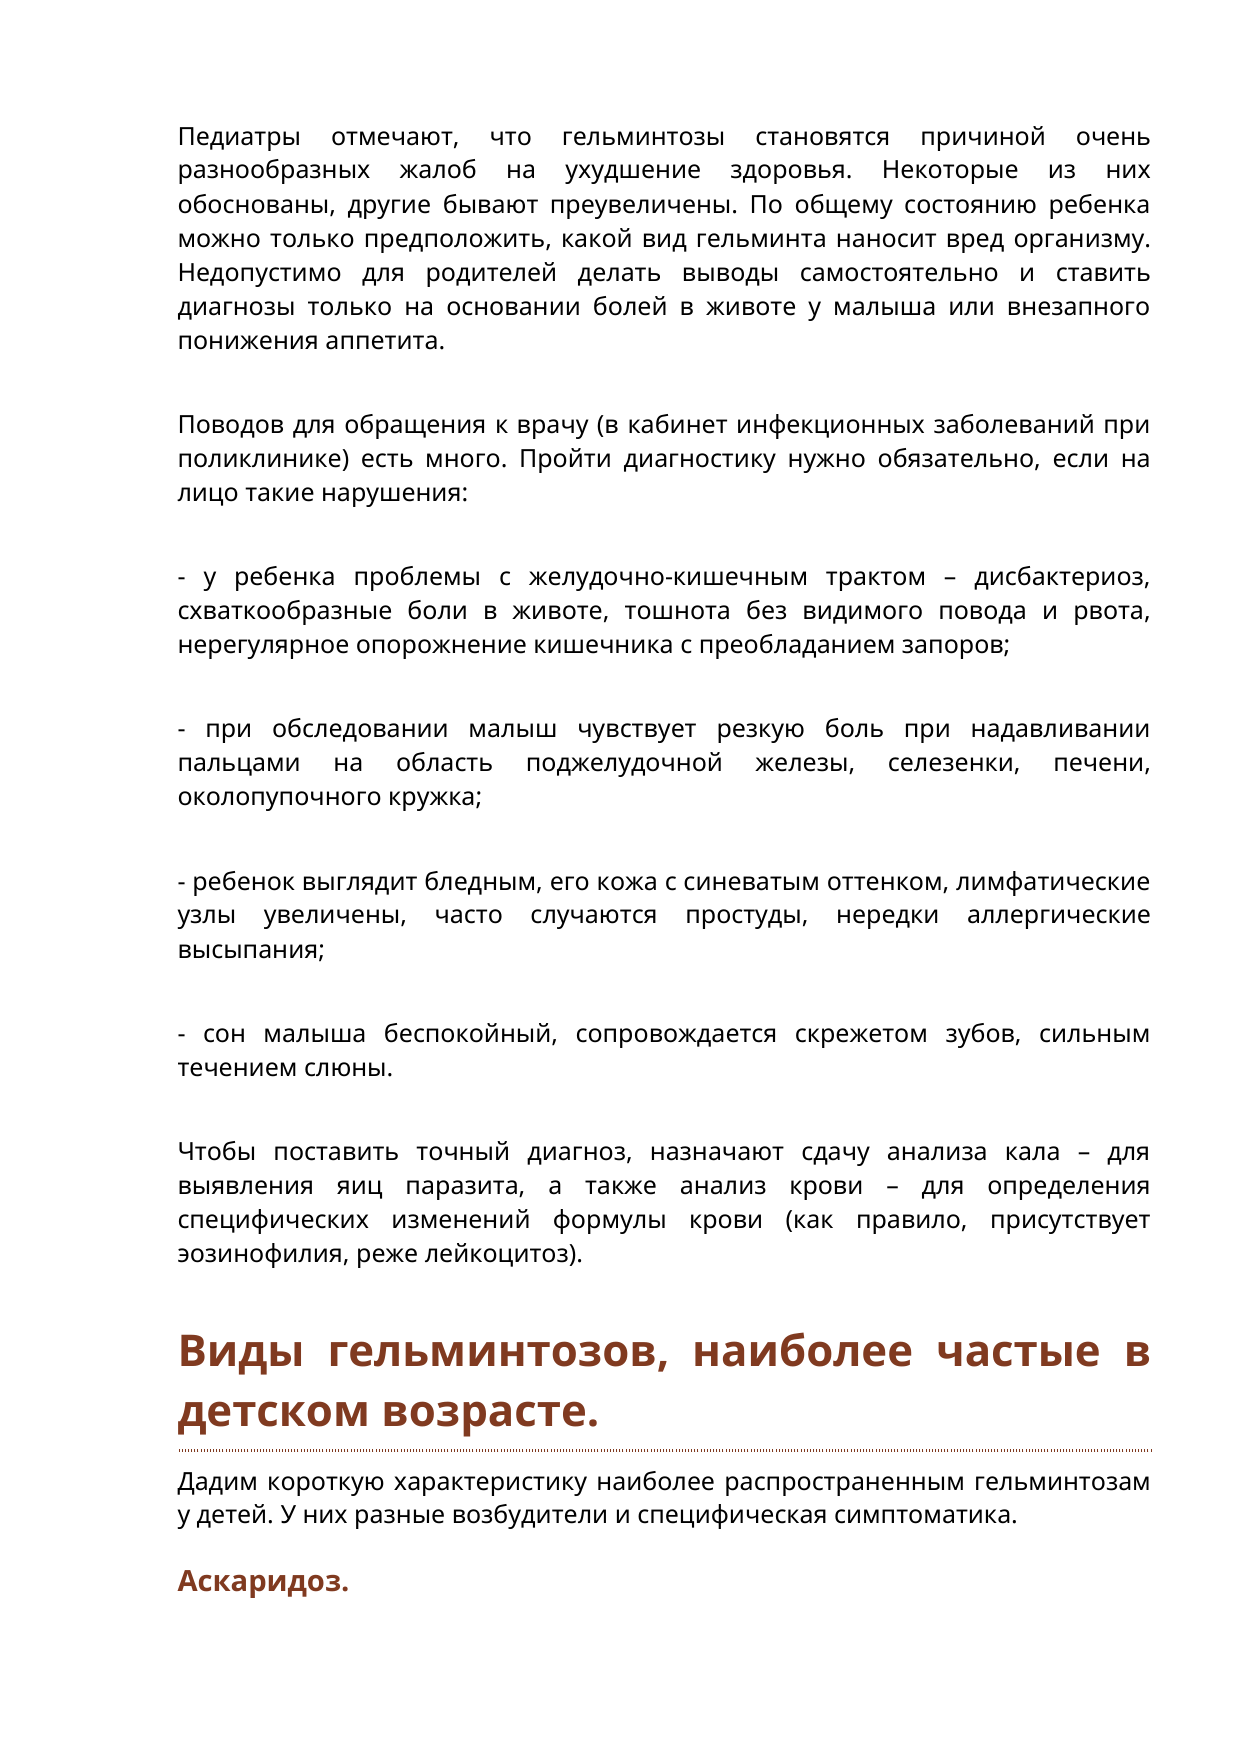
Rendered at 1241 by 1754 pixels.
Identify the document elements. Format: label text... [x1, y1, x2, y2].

text Дадим короткую характеристику наиболее распространенным гельминтозам у детей. У них разные возбудители и специфическая симптоматика. [177, 1463, 1152, 1531]
text - сон малыша беспокойный, сопровождается скрежетом зубов, сильным течением слюны. [177, 1015, 1152, 1083]
text Виды гельминтозов, наиболее частые в детском возрасте. [177, 1320, 1152, 1452]
text - ребенок выглядит бледным, его кожа с синеватым оттенком, лимфатические узлы увеличены, часто случаются простуды, нередки аллергические высыпания; [177, 863, 1152, 965]
text Аскаридоз. [177, 1560, 1152, 1600]
text Чтобы поставить точный диагноз, назначают сдачу анализа кала – для выявления яиц паразита, а также анализ крови – для определения специфических изменений формулы крови (как правило, присутствует эозинофилия, реже лейкоцитоз). [177, 1133, 1152, 1270]
text Педиатры отмечают, что гельминтозы становятся причиной очень разнообразных жалоб на ухудшение здоровья. Некоторые из них обоснованы, другие бывают преувеличены. По общему состоянию ребенка можно только предположить, какой вид гельминта наносит вред организму. Недопустимо для родителей делать выводы самостоятельно и ставить диагнозы только на основании болей в животе у малыша или внезапного понижения аппетита. [177, 118, 1152, 357]
text Поводов для обращения к врачу (в кабинет инфекционных заболеваний при поликлинике) есть много. Пройти диагностику нужно обязательно, если на лицо такие нарушения: [177, 407, 1152, 509]
text - у ребенка проблемы с желудочно-кишечным трактом – дисбактериоз, схваткообразные боли в животе, тошнота без видимого повода и рвота, нерегулярное опорожнение кишечника с преобладанием запоров; [177, 559, 1152, 661]
text - при обследовании малыш чувствует резкую боль при надавливании пальцами на область поджелудочной железы, селезенки, печени, околопупочного кружка; [177, 711, 1152, 813]
